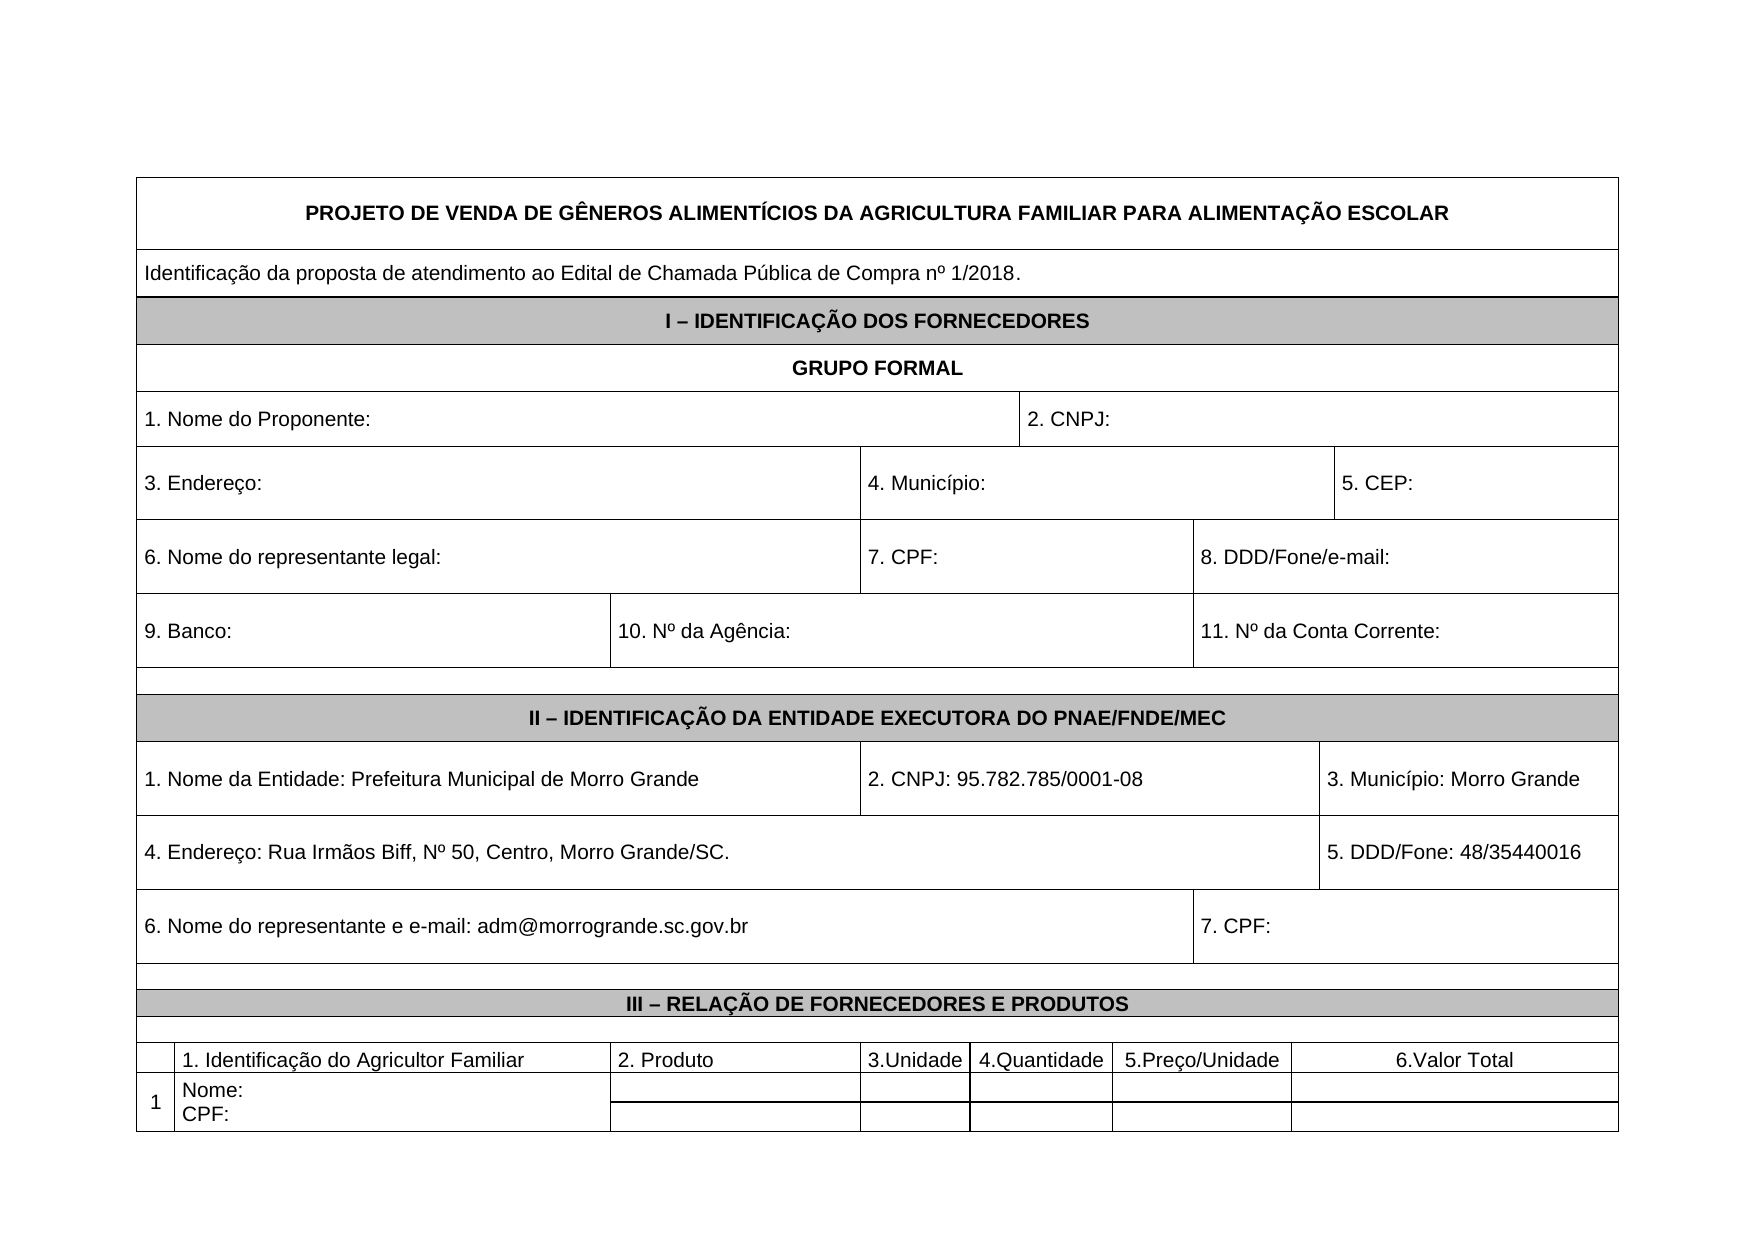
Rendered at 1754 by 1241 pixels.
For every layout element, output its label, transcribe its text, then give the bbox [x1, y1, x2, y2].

table_cell Nome: CPF: Nº DAP: [175, 1073, 610, 1131]
table_cell [137, 1043, 174, 1072]
table_cell GRUPO FORMAL [137, 345, 1618, 391]
table_cell [611, 1073, 860, 1101]
table_cell 9. Banco: [137, 594, 610, 667]
table_cell 1. Nome do Proponente: [137, 392, 1019, 446]
table_cell [971, 1103, 1112, 1131]
table_cell [1292, 1103, 1618, 1131]
table_cell 10. Nº da Agência: [611, 594, 1193, 667]
table_cell 5. DDD/Fone: 48/35440016 [1320, 816, 1618, 889]
table_cell 2. CNPJ: [1020, 392, 1618, 446]
table_cell Identificação da proposta de atendimento ao Edital de Chamada Pública de Compra nº 1/2018. [137, 250, 1618, 296]
table_header PROJETO DE VENDA DE GÊNEROS ALIMENTÍCIOS DA AGRICULTURA FAMILIAR PARA ALIMENTAÇÃO ESCOLAR [137, 178, 1618, 249]
table_cell 7. CPF: [861, 520, 1193, 593]
table_cell 4. Município: [861, 447, 1334, 519]
table_cell 4.Quantidade [971, 1043, 1112, 1072]
table_cell [971, 1073, 1112, 1101]
table_cell [1113, 1103, 1291, 1131]
table_cell [861, 1103, 969, 1131]
table_cell 6. Nome do representante e e-mail: adm@morrogrande.sc.gov.br [137, 890, 1193, 962]
table_cell 3.Unidade [861, 1043, 969, 1072]
table_cell 5.Preço/Unidade [1113, 1043, 1291, 1072]
table_cell 6. Nome do representante legal: [137, 520, 860, 593]
table_cell 2. CNPJ: 95.782.785/0001-08 [861, 742, 1319, 815]
table_cell 1. Identificação do Agricultor Familiar [175, 1043, 610, 1072]
table_cell 1 [137, 1073, 174, 1131]
table_cell 3. Município: Morro Grande [1320, 742, 1618, 815]
table_cell [137, 964, 1618, 989]
table_cell 11. Nº da Conta Corrente: [1194, 594, 1618, 667]
table_cell I – IDENTIFICAÇÃO DOS FORNECEDORES [137, 298, 1618, 344]
table_cell II – IDENTIFICAÇÃO DA ENTIDADE EXECUTORA DO PNAE/FNDE/MEC [137, 695, 1618, 741]
table_cell 1. Nome da Entidade: Prefeitura Municipal de Morro Grande [137, 742, 860, 815]
table_cell III – RELAÇÃO DE FORNECEDORES E PRODUTOS [137, 990, 1618, 1016]
table_cell [611, 1103, 860, 1131]
table_cell 3. Endereço: [137, 447, 860, 519]
table_cell [1292, 1073, 1618, 1101]
table_cell 7. CPF: [1194, 890, 1618, 962]
table_cell 4. Endereço: Rua Irmãos Biff, Nº 50, Centro, Morro Grande/SC. [137, 816, 1319, 889]
table_cell 6.Valor Total [1292, 1043, 1618, 1072]
table_cell 5. CEP: [1335, 447, 1618, 519]
table_cell [861, 1073, 969, 1101]
table_cell [137, 1017, 1618, 1042]
table_cell 8. DDD/Fone/e-mail: [1194, 520, 1618, 593]
table_cell [137, 668, 1618, 694]
table_cell 2. Produto [611, 1043, 860, 1072]
table_cell [1113, 1073, 1291, 1101]
